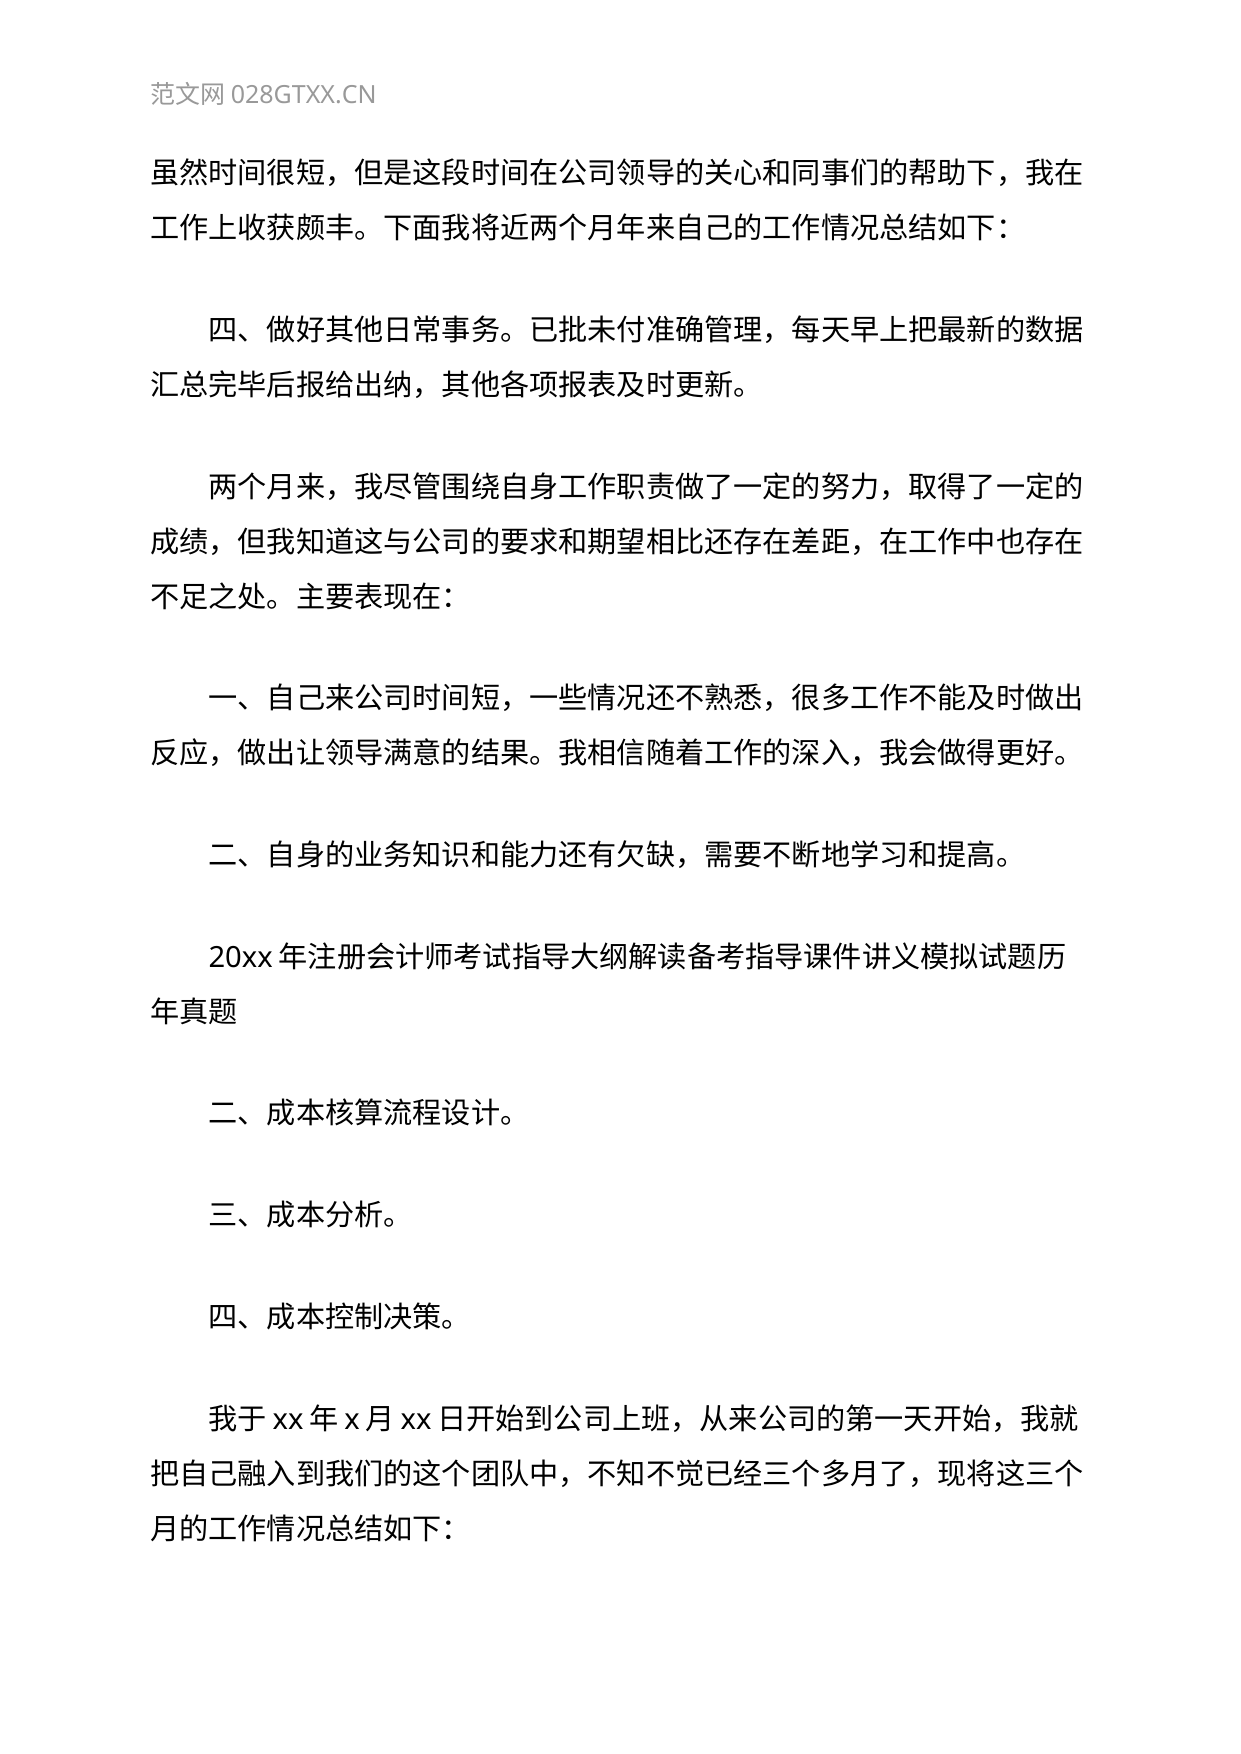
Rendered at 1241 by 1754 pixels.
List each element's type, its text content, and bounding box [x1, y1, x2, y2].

text 四、成本控制决策。 [150, 1294, 1090, 1336]
text 二、成本核算流程设计。 [150, 1090, 1090, 1132]
text 20xx年注册会计师考试指导大纲解读备考指导课件讲义模拟试题历年真题 [150, 933, 1090, 1031]
text 三、成本分析。 [150, 1192, 1090, 1234]
text 二、自身的业务知识和能力还有欠缺，需要不断地学习和提高。 [150, 832, 1090, 874]
text 两个月来，我尽管围绕自身工作职责做了一定的努力，取得了一定的成绩，但我知道这与公司的要求和期望相比还存在差距，在工作中也存在不足之处。主要表现在： [150, 463, 1090, 615]
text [150, 150, 1090, 247]
text 一、自己来公司时间短，一些情况还不熟悉，很多工作不能及时做出反应，做出让领导满意的结果。我相信随着工作的深入，我会做得更好。 [150, 675, 1090, 772]
text 四、做好其他日常事务。已批未付准确管理，每天早上把最新的数据汇总完毕后报给出纳，其他各项报表及时更新。 [150, 307, 1090, 404]
text 我于xx年x月xx日开始到公司上班，从来公司的第一天开始，我就把自己融入到我们的这个团队中，不知不觉已经三个多月了，现将这三个月的工作情况总结如下： [150, 1395, 1090, 1548]
